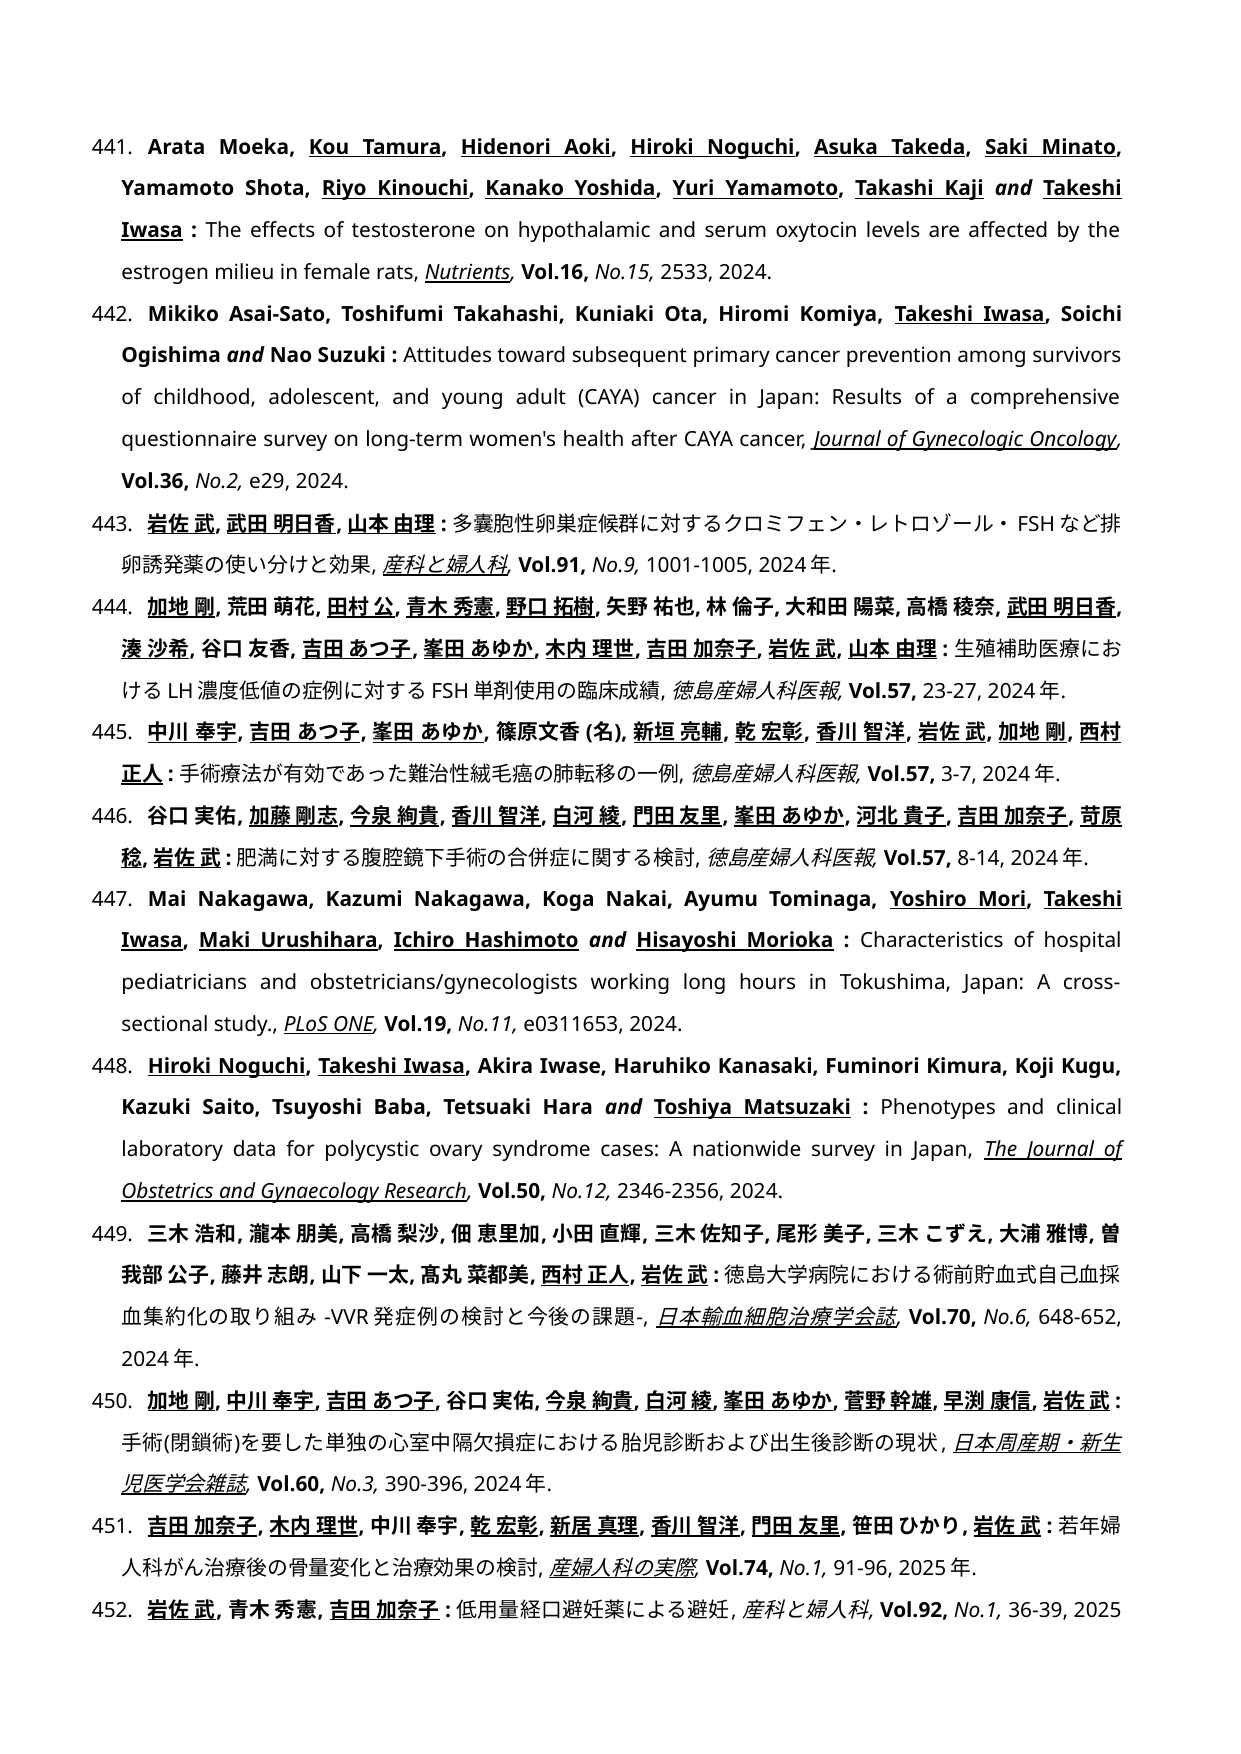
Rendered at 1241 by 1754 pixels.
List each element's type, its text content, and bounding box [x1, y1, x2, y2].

list Mai Nakagawa, Kazumi Nakagawa, Koga Nakai, Ayumu Tominaga, Yoshiro Mori, Takeshi Iwasa, Maki Urushihara, Ichiro Hashimoto and Hisayoshi Morioka : Characteristics of hospital pediatricians and obstetricians/gynecologists working long hours in Tokushima, Japan: A cross-sectional study., PLoS ONE, Vol.19, No.11, e0311653, 2024. [92, 877, 1122, 1044]
list 谷口 実佑, 加藤 剛志, 今泉 絢貴, 香川 智洋, 白河 綾, 門田 友里, 峯田 あゆか, 河北 貴子, 吉田 加奈子, 苛原 稔, 岩佐 武 : 肥満に対する腹腔鏡下手術の合併症に関する検討, 徳島産婦人科医報, Vol.57, 8-14, 2024年. [92, 793, 1122, 877]
list 加地 剛, 荒田 萌花, 田村 公, 青木 秀憲, 野口 拓樹, 矢野 祐也, 林 倫子, 大和田 陽菜, 高橋 稜奈, 武田 明日香, 湊 沙希, 谷口 友香, 吉田 あつ子, 峯田 あゆか, 木内 理世, 吉田 加奈子, 岩佐 武, 山本 由理 : 生殖補助医療におけるLH濃度低値の症例に対するFSH単剤使用の臨床成績, 徳島産婦人科医報, Vol.57, 23-27, 2024年. [92, 584, 1122, 710]
list 中川 奉宇, 吉田 あつ子, 峯田 あゆか, 篠原文香 (名), 新垣 亮輔, 乾 宏彰, 香川 智洋, 岩佐 武, 加地 剛, 西村 正人 : 手術療法が有効であった難治性絨毛癌の肺転移の一例, 徳島産婦人科医報, Vol.57, 3-7, 2024年. [92, 710, 1122, 793]
list Mikiko Asai-Sato, Toshifumi Takahashi, Kuniaki Ota, Hiromi Komiya, Takeshi Iwasa, Soichi Ogishima and Nao Suzuki : Attitudes toward subsequent primary cancer prevention among survivors of childhood, adolescent, and young adult (CAYA) cancer in Japan: Results of a comprehensive questionnaire survey on long-term women's health after CAYA cancer, Journal of Gynecologic Oncology, Vol.36, No.2, e29, 2024. [92, 292, 1122, 501]
list 岩佐 武, 武田 明日香, 山本 由理 : 多囊胞性卵巣症候群に対するクロミフェン・レトロゾール・FSHなど排卵誘発薬の使い分けと効果, 産科と婦人科, Vol.91, No.9, 1001-1005, 2024年. [92, 501, 1122, 584]
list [92, 1587, 1122, 1629]
list 加地 剛, 中川 奉宇, 吉田 あつ子, 谷口 実佑, 今泉 絢貴, 白河 綾, 峯田 あゆか, 菅野 幹雄, 早渕 康信, 岩佐 武 : 手術(閉鎖術)を要した単独の心室中隔欠損症における胎児診断および出生後診断の現状, 日本周産期・新生児医学会雑誌, Vol.60, No.3, 390-396, 2024年. [92, 1378, 1122, 1503]
list 三木 浩和, 瀧本 朋美, 高橋 梨沙, 佃 恵里加, 小田 直輝, 三木 佐知子, 尾形 美子, 三木 こずえ, 大浦 雅博, 曽我部 公子, 藤井 志朗, 山下 一太, 髙丸 菜都美, 西村 正人, 岩佐 武 : 徳島大学病院における術前貯血式自己血採血集約化の取り組み -VVR発症例の検討と今後の課題-, 日本輸血細胞治療学会誌, Vol.70, No.6, 648-652, 2024年. [92, 1211, 1122, 1378]
list Arata Moeka, Kou Tamura, Hidenori Aoki, Hiroki Noguchi, Asuka Takeda, Saki Minato, Yamamoto Shota, Riyo Kinouchi, Kanako Yoshida, Yuri Yamamoto, Takashi Kaji and Takeshi Iwasa : The effects of testosterone on hypothalamic and serum oxytocin levels are affected by the estrogen milieu in female rats, Nutrients, Vol.16, No.15, 2533, 2024. [92, 125, 1122, 292]
list Hiroki Noguchi, Takeshi Iwasa, Akira Iwase, Haruhiko Kanasaki, Fuminori Kimura, Koji Kugu, Kazuki Saito, Tsuyoshi Baba, Tetsuaki Hara and Toshiya Matsuzaki : Phenotypes and clinical laboratory data for polycystic ovary syndrome cases: A nationwide survey in Japan, The Journal of Obstetrics and Gynaecology Research, Vol.50, No.12, 2346-2356, 2024. [92, 1044, 1122, 1211]
list 吉田 加奈子, 木内 理世, 中川 奉宇, 乾 宏彰, 新居 真理, 香川 智洋, 門田 友里, 笹田 ひかり, 岩佐 武 : 若年婦人科がん治療後の骨量変化と治療効果の検討, 産婦人科の実際, Vol.74, No.1, 91-96, 2025年. [92, 1503, 1122, 1587]
